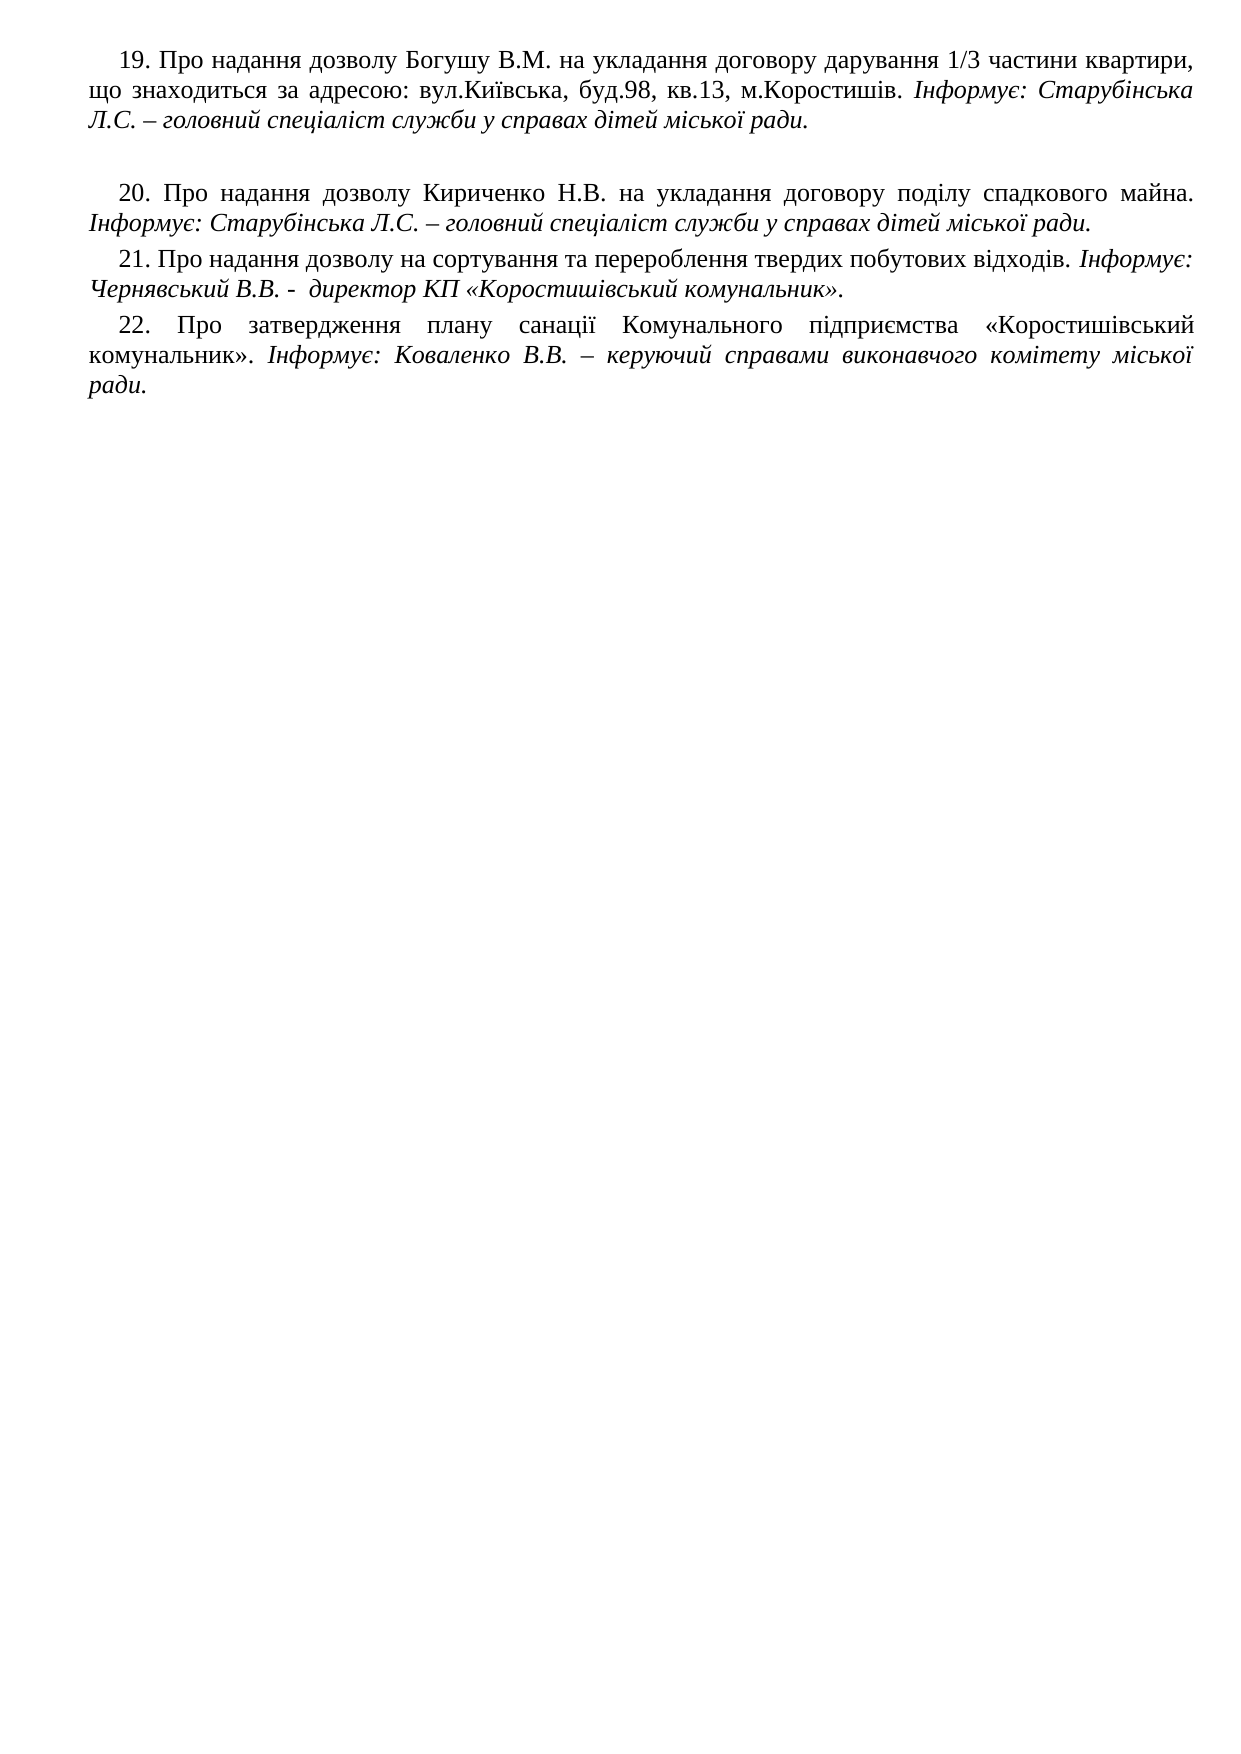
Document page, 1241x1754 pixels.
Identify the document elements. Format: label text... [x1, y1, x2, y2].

text 21. Про надання дозволу на сортування та перероблення твердих побутових відходів. Інформує: Чернявський В.В. - директор КП «Коростишівський комунальник». [89, 243, 1196, 303]
text 19. Про надання дозволу Богушу В.М. на укладання договору дарування 1/3 частини квартири, що знаходиться за адресою: вул.Київська, буд.98, кв.13, м.Коростишів. Інформує: Старубінська Л.С. – головний спеціаліст служби у справах дітей міської ради. [89, 44, 1196, 134]
text 22. Про затвердження плану санації Комунального підприємства «Коростишівський комунальник». Інформує: Коваленко В.В. – керуючий справами виконавчого комітету міської ради. [89, 309, 1196, 399]
text 20. Про надання дозволу Кириченко Н.В. на укладання договору поділу спадкового майна. Інформує: Старубінська Л.С. – головний спеціаліст служби у справах дітей міської ради. [89, 177, 1196, 237]
